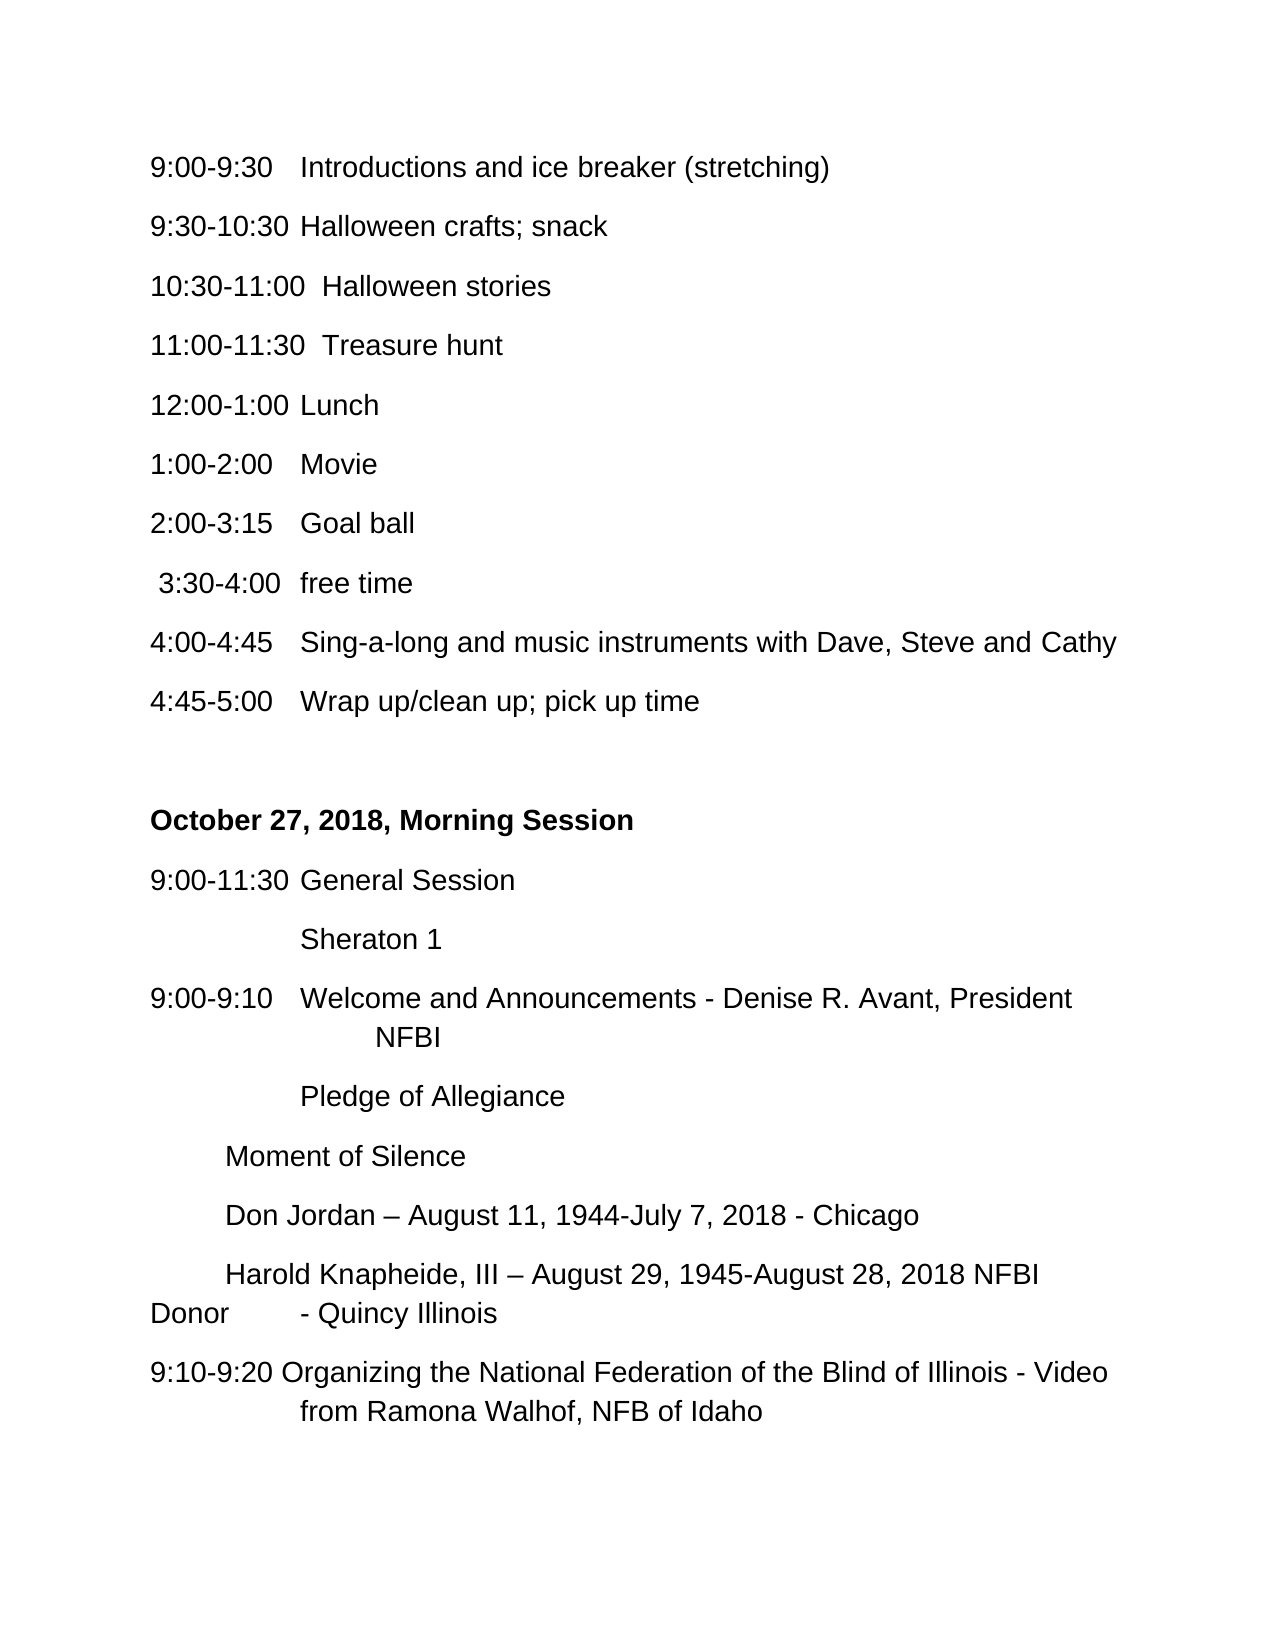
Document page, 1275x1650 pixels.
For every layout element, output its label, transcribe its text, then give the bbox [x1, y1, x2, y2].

text 9:00-11:30 General Session [150, 862, 1125, 896]
text Don Jordan – August 11, 1944-July 7, 2018 - Chicago [150, 1198, 1125, 1231]
text 12:00-1:00 Lunch [150, 387, 1125, 421]
text 4:45-5:00 Wrap up/clean up; pick up time [150, 684, 1125, 718]
text October 27, 2018, Morning Session [150, 803, 1125, 837]
text 1:00-2:00 Movie [150, 447, 1125, 480]
text 4:00-4:45 Sing-a-long and music instruments with Dave, Steve and Cathy [150, 625, 1125, 658]
text 9:10-9:20 Organizing the National Federation of the Blind of Illinois - Video from Ramona Walhof, NFB of Idaho [150, 1355, 1125, 1427]
text 9:30-10:30 Halloween crafts; snack [150, 209, 1125, 243]
text Pledge of Allegiance [225, 1079, 1125, 1113]
text 9:00-9:10 Welcome and Announcements - Denise R. Avant, President NFBI [150, 981, 1125, 1053]
text 10:30-11:00 Halloween stories [150, 269, 1125, 302]
text Harold Knapheide, III – August 29, 1945-August 28, 2018 NFBI Donor - Quincy Illinois [150, 1257, 1125, 1329]
text Moment of Silence [150, 1138, 1125, 1172]
text 9:00-9:30 Introductions and ice breaker (stretching) [150, 150, 1125, 183]
text Sheraton 1 [225, 922, 1125, 955]
text 11:00-11:30 Treasure hunt [150, 328, 1125, 362]
text 2:00-3:15 Goal ball [150, 506, 1125, 540]
text 3:30-4:00 free time [150, 566, 1125, 599]
